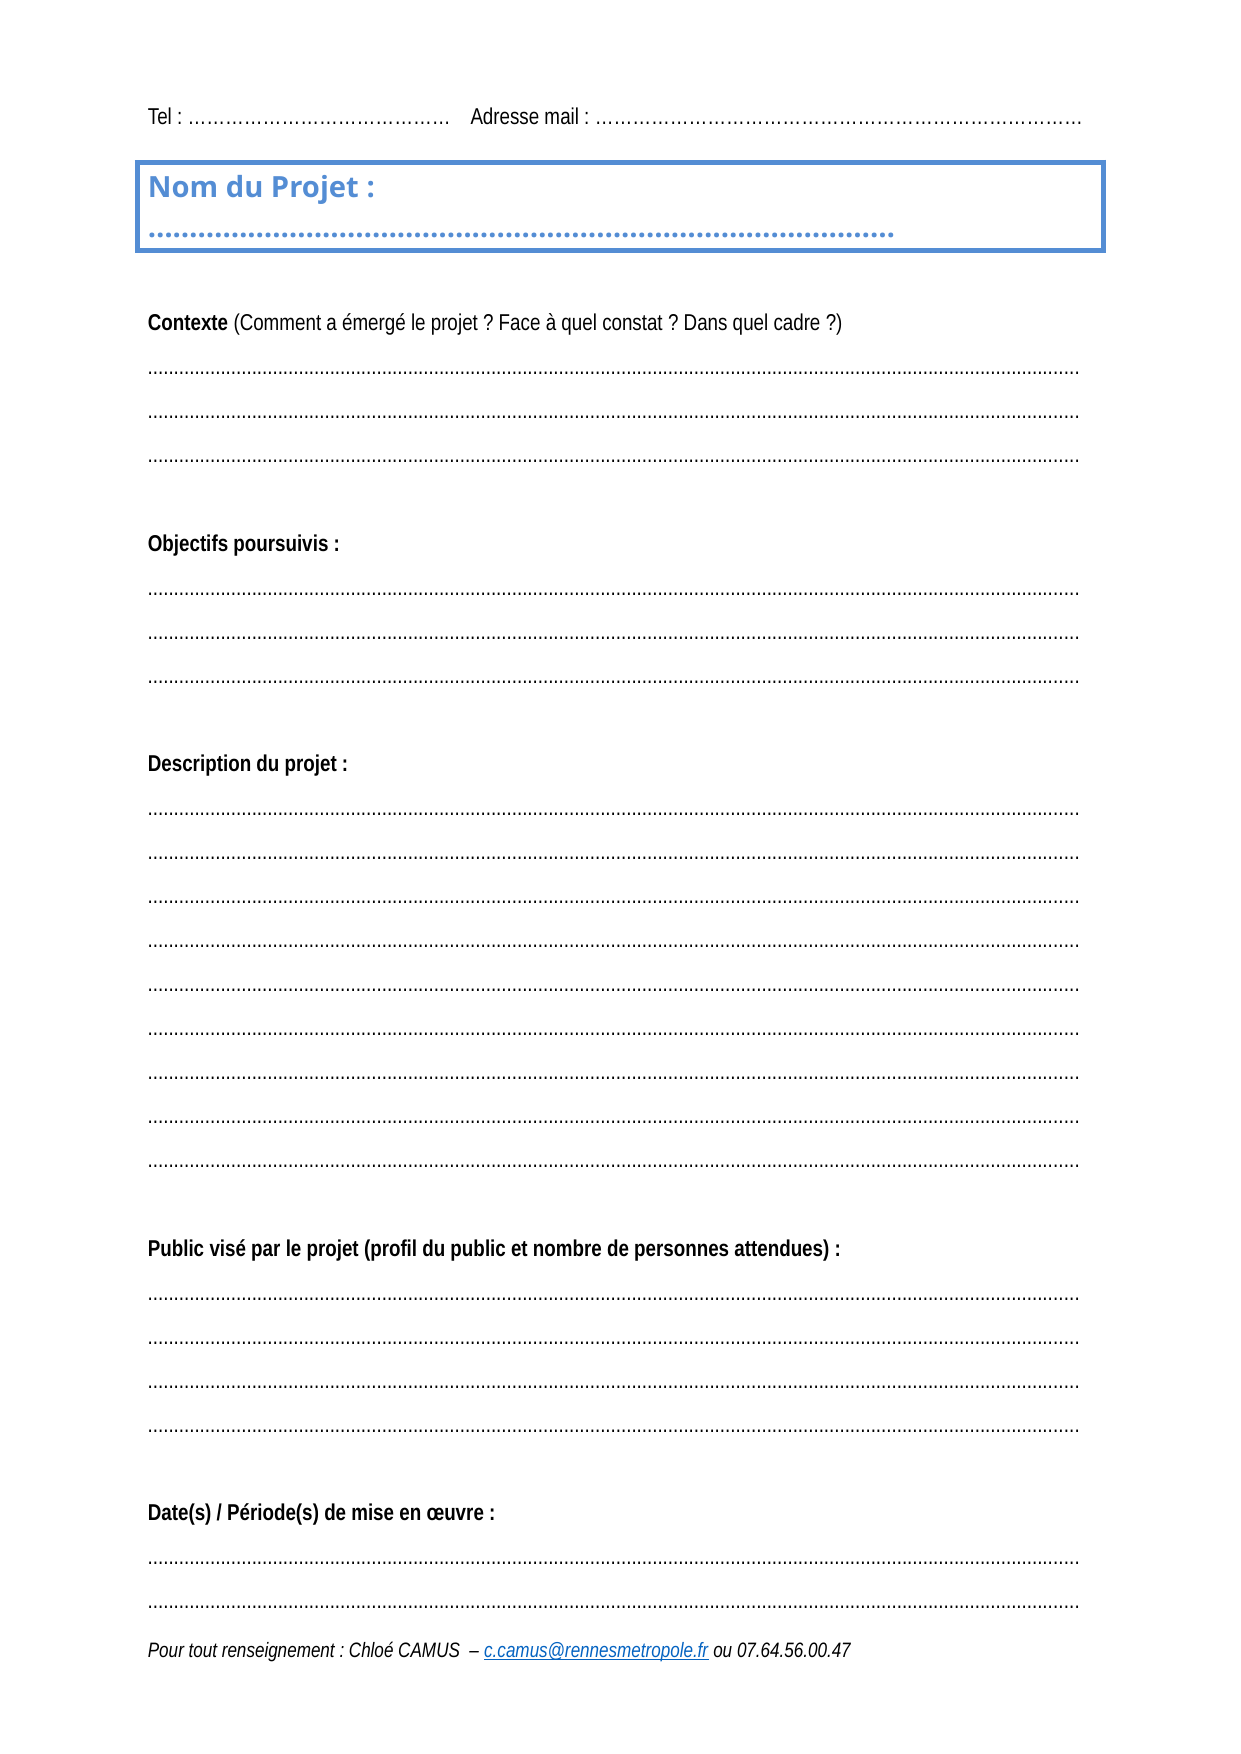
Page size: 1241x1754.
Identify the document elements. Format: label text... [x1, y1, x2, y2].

text Description du projet : [148, 750, 1092, 776]
text Contexte (Comment a émergé le projet ? Face à quel constat ? Dans quel cadre ?) [148, 309, 1092, 336]
text Date(s) / Période(s) de mise en œuvre : [148, 1499, 1092, 1525]
text Objectifs poursuivis : [148, 529, 1092, 556]
text Tel : …………………………………… Adresse mail : …………………………………………………………………… [148, 103, 1092, 129]
subtitle Nom du Projet : ……………………………………………………………………………… [140, 165, 1101, 248]
text Public visé par le projet (profil du public et nombre de personnes attendues) : [148, 1234, 1092, 1261]
